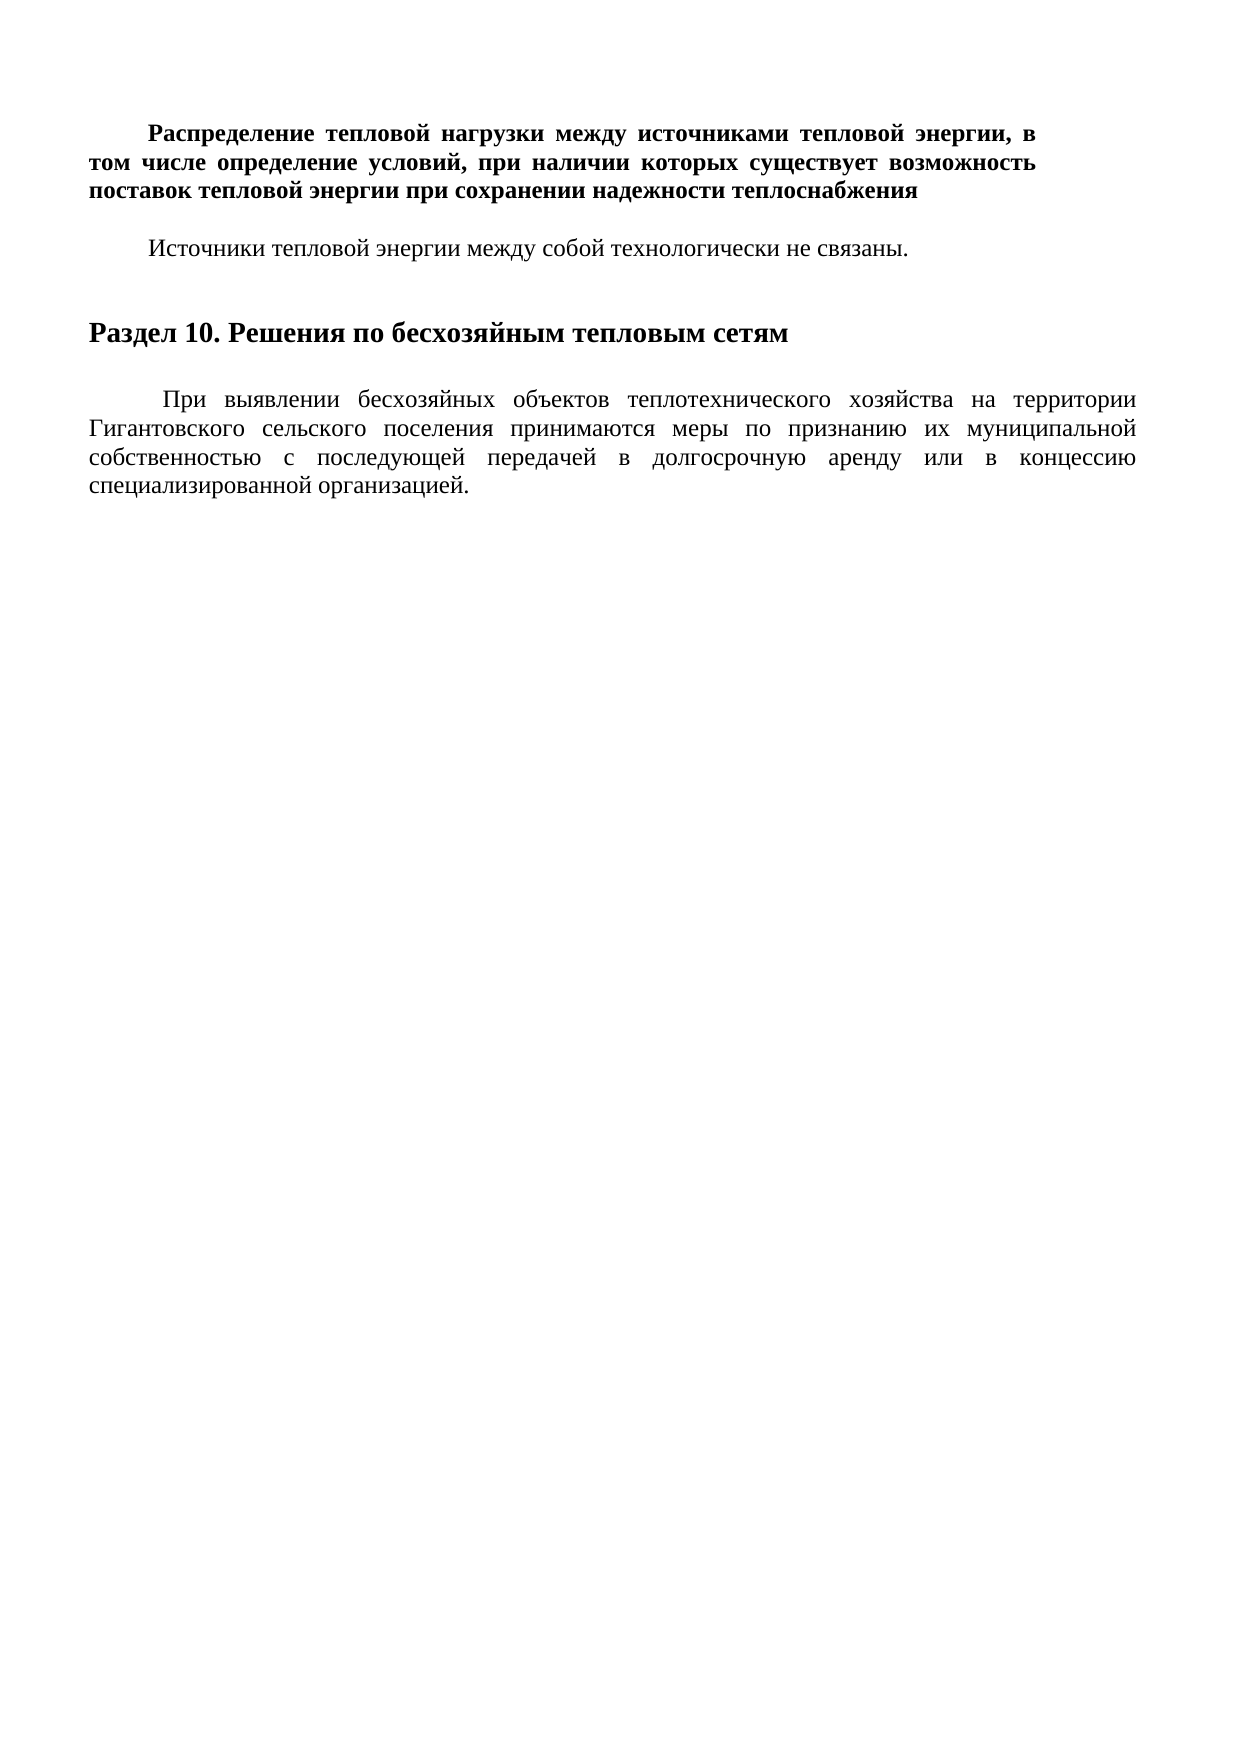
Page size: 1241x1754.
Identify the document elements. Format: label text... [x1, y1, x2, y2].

subtitle Раздел 10. Решения по бесхозяйным тепловым сетям [89, 316, 1152, 349]
text Источники тепловой энергии между собой технологически не связаны. [89, 233, 1137, 262]
text Распределение тепловой нагрузки между источниками тепловой энергии, в том числе определение условий, при наличии которых существует возможность поставок тепловой энергии при сохранении надежности теплоснабжения [89, 118, 1037, 204]
text При выявлении бесхозяйных объектов теплотехнического хозяйства на территории Гигантовского сельского поселения принимаются меры по признанию их муниципальной собственностью с последующей передачей в долгосрочную аренду или в концессию специализированной организацией. [89, 384, 1137, 499]
